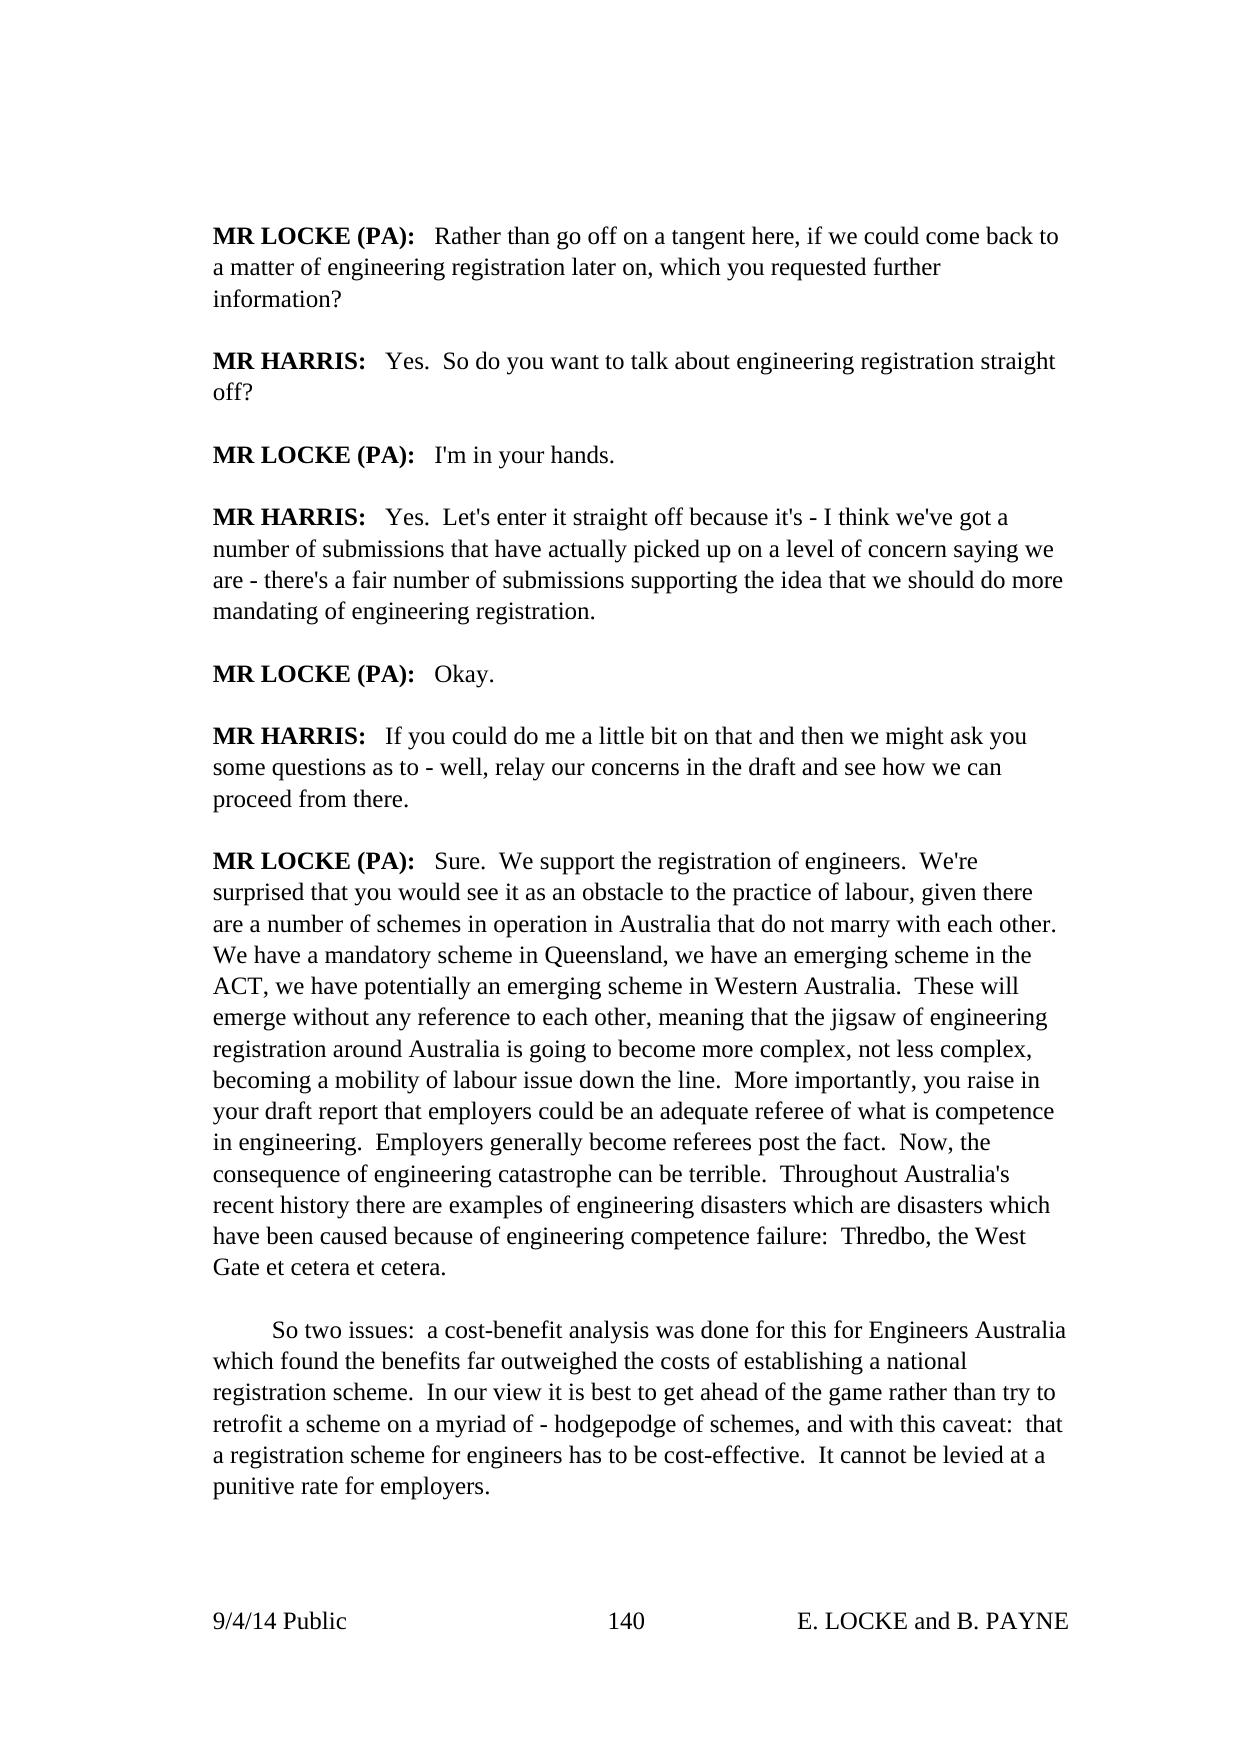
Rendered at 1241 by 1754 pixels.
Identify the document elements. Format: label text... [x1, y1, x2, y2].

text MR HARRIS: Yes. Let's enter it straight off because it's - I think we've got a number of submissions that have actually picked up on a level of concern saying we are - there's a fair number of submissions supporting the idea that we should do more mandating of engineering registration. [213, 501, 1069, 626]
text MR LOCKE (PA): Rather than go off on a tangent here, if we could come back to a matter of engineering registration later on, which you requested further information? [213, 219, 1069, 313]
text MR LOCKE (PA): I'm in your hands. [213, 438, 1069, 469]
text MR LOCKE (PA): Sure. We support the registration of engineers. We're surprised that you would see it as an obstacle to the practice of labour, given there are a number of schemes in operation in Australia that do not marry with each other. We have a mandatory scheme in Queensland, we have an emerging scheme in the ACT, we have potentially an emerging scheme in Western Australia. These will emerge without any reference to each other, meaning that the jigsaw of engineering registration around Australia is going to become more complex, not less complex, becoming a mobility of labour issue down the line. More importantly, you raise in your draft report that employers could be an adequate referee of what is competence in engineering. Employers generally become referees post the fact. Now, the consequence of engineering catastrophe can be terrible. Throughout Australia's recent history there are examples of engineering disasters which are disasters which have been caused because of engineering competence failure: Thredbo, the West Gate et cetera et cetera. [213, 844, 1069, 1282]
text MR HARRIS: If you could do me a little bit on that and then we might ask you some questions as to - well, relay our concerns in the draft and see how we can proceed from there. [213, 719, 1069, 813]
text MR HARRIS: Yes. So do you want to talk about engineering registration straight off? [213, 344, 1069, 407]
text MR LOCKE (PA): Okay. [213, 657, 1069, 688]
text So two issues: a cost-benefit analysis was done for this for Engineers Australia which found the benefits far outweighed the costs of establishing a national registration scheme. In our view it is best to get ahead of the game rather than try to retrofit a scheme on a myriad of - hodgepodge of schemes, and with this caveat: that a registration scheme for engineers has to be cost-effective. It cannot be levied at a punitive rate for employers. [213, 1313, 1069, 1501]
